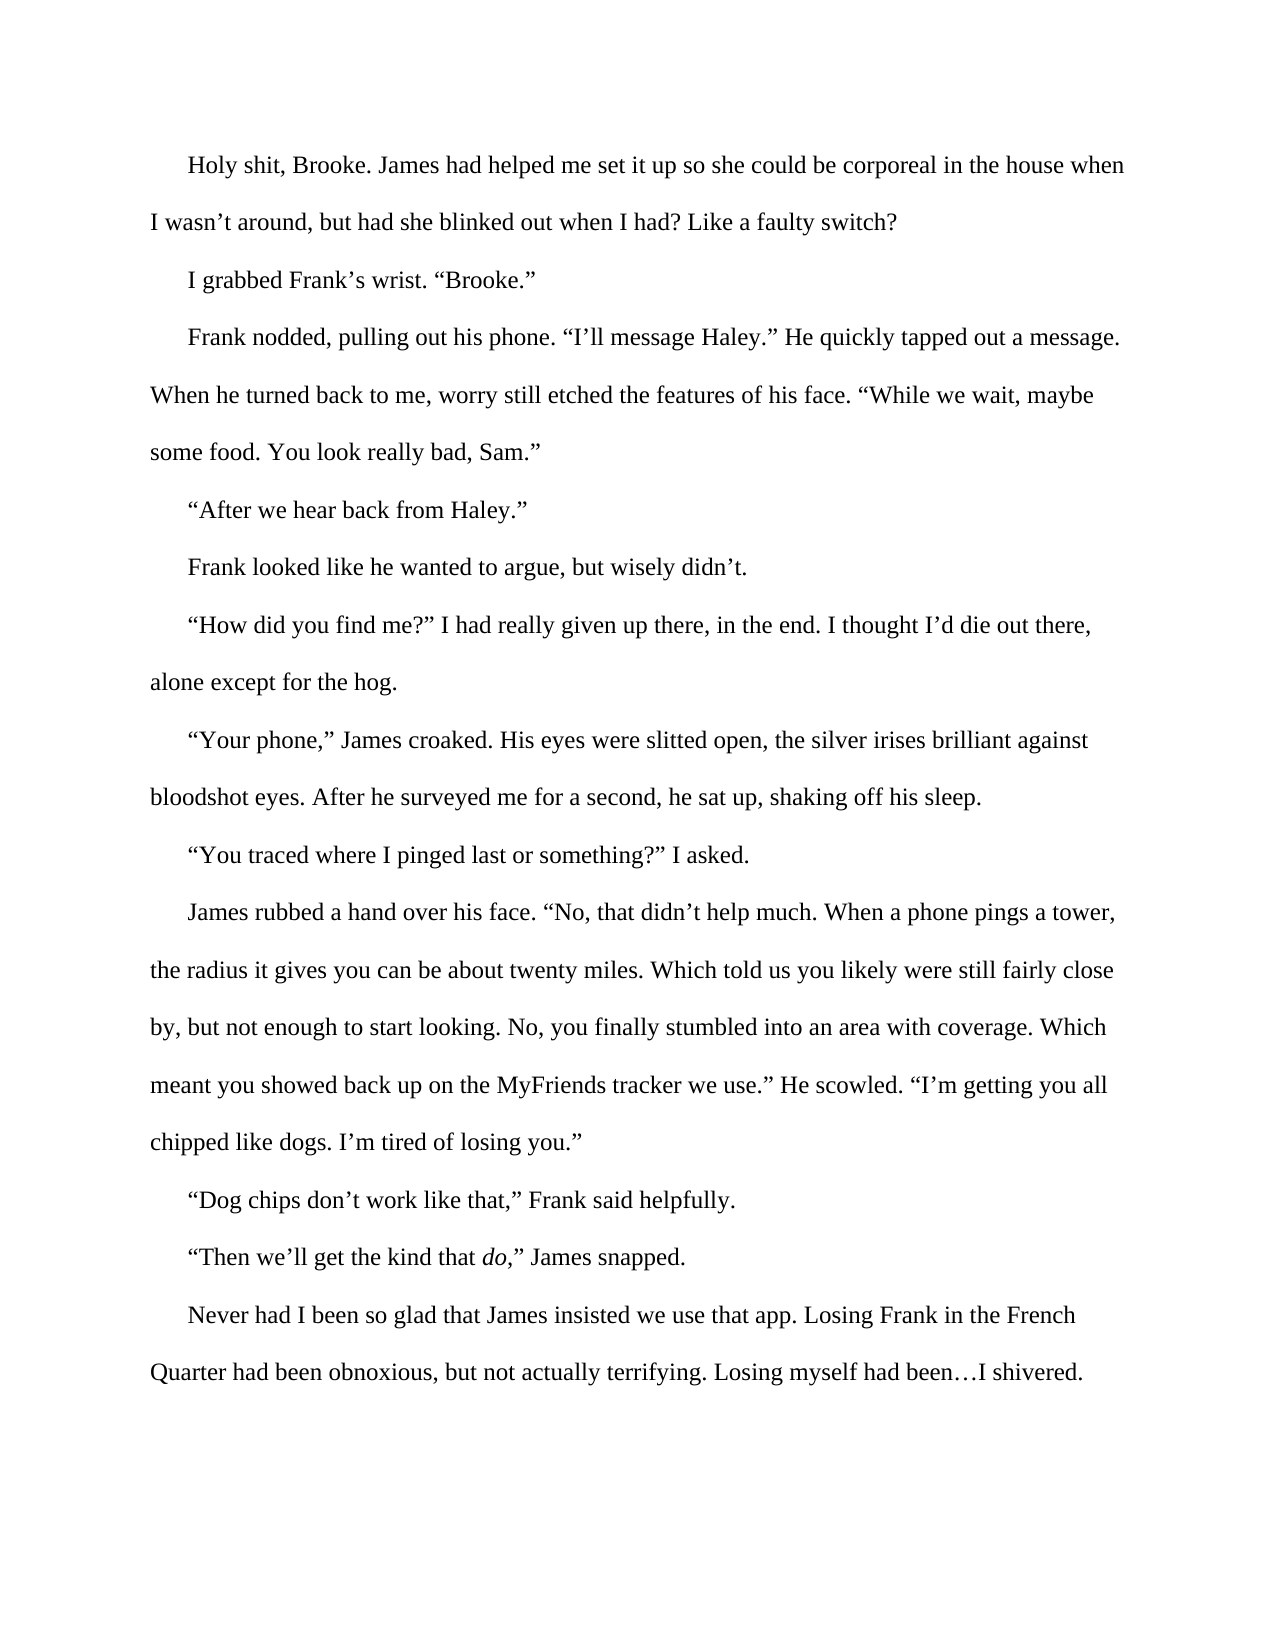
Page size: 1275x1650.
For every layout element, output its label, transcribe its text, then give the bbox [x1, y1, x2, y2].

text “How did you find me?” I had really given up there, in the end. I thought I’d die out there, alone except for the hog. [150, 610, 1125, 696]
text Frank nodded, pulling out his phone. “I’ll message Haley.” He quickly tapped out a message. When he turned back to me, worry still etched the features of his face. “While we wait, maybe some food. You look really bad, Sam.” [150, 322, 1125, 466]
text I grabbed Frank’s wrist. “Brooke.” [150, 265, 1125, 294]
text Frank looked like he wanted to argue, but wisely didn’t. [150, 552, 1125, 581]
text James rubbed a hand over his face. “No, that didn’t help much. When a phone pings a tower, the radius it gives you can be about twenty miles. Which told us you likely were still fairly close by, but not enough to start looking. No, you finally stumbled into an area with coverage. Which meant you showed back up on the MyFriends tracker we use.” He scowled. “I’m getting you all chipped like dogs. I’m tired of losing you.” [150, 897, 1125, 1156]
text “You traced where I pinged last or something?” I asked. [150, 840, 1125, 869]
text “Your phone,” James croaked. His eyes were slitted open, the silver irises brilliant against bloodshot eyes. After he surveyed me for a second, he sat up, shaking off his sleep. [150, 725, 1125, 811]
text “Then we’ll get the kind that do,” James snapped. [150, 1242, 1125, 1271]
text Holy shit, Brooke. James had helped me set it up so she could be corporeal in the house when I wasn’t around, but had she blinked out when I had? Like a faulty switch? [150, 150, 1125, 236]
text Never had I been so glad that James insisted we use that app. Losing Frank in the French Quarter had been obnoxious, but not actually terrifying. Losing myself had been…I shivered. [150, 1300, 1125, 1386]
text “Dog chips don’t work like that,” Frank said helpfully. [150, 1185, 1125, 1214]
text “After we hear back from Haley.” [150, 495, 1125, 524]
